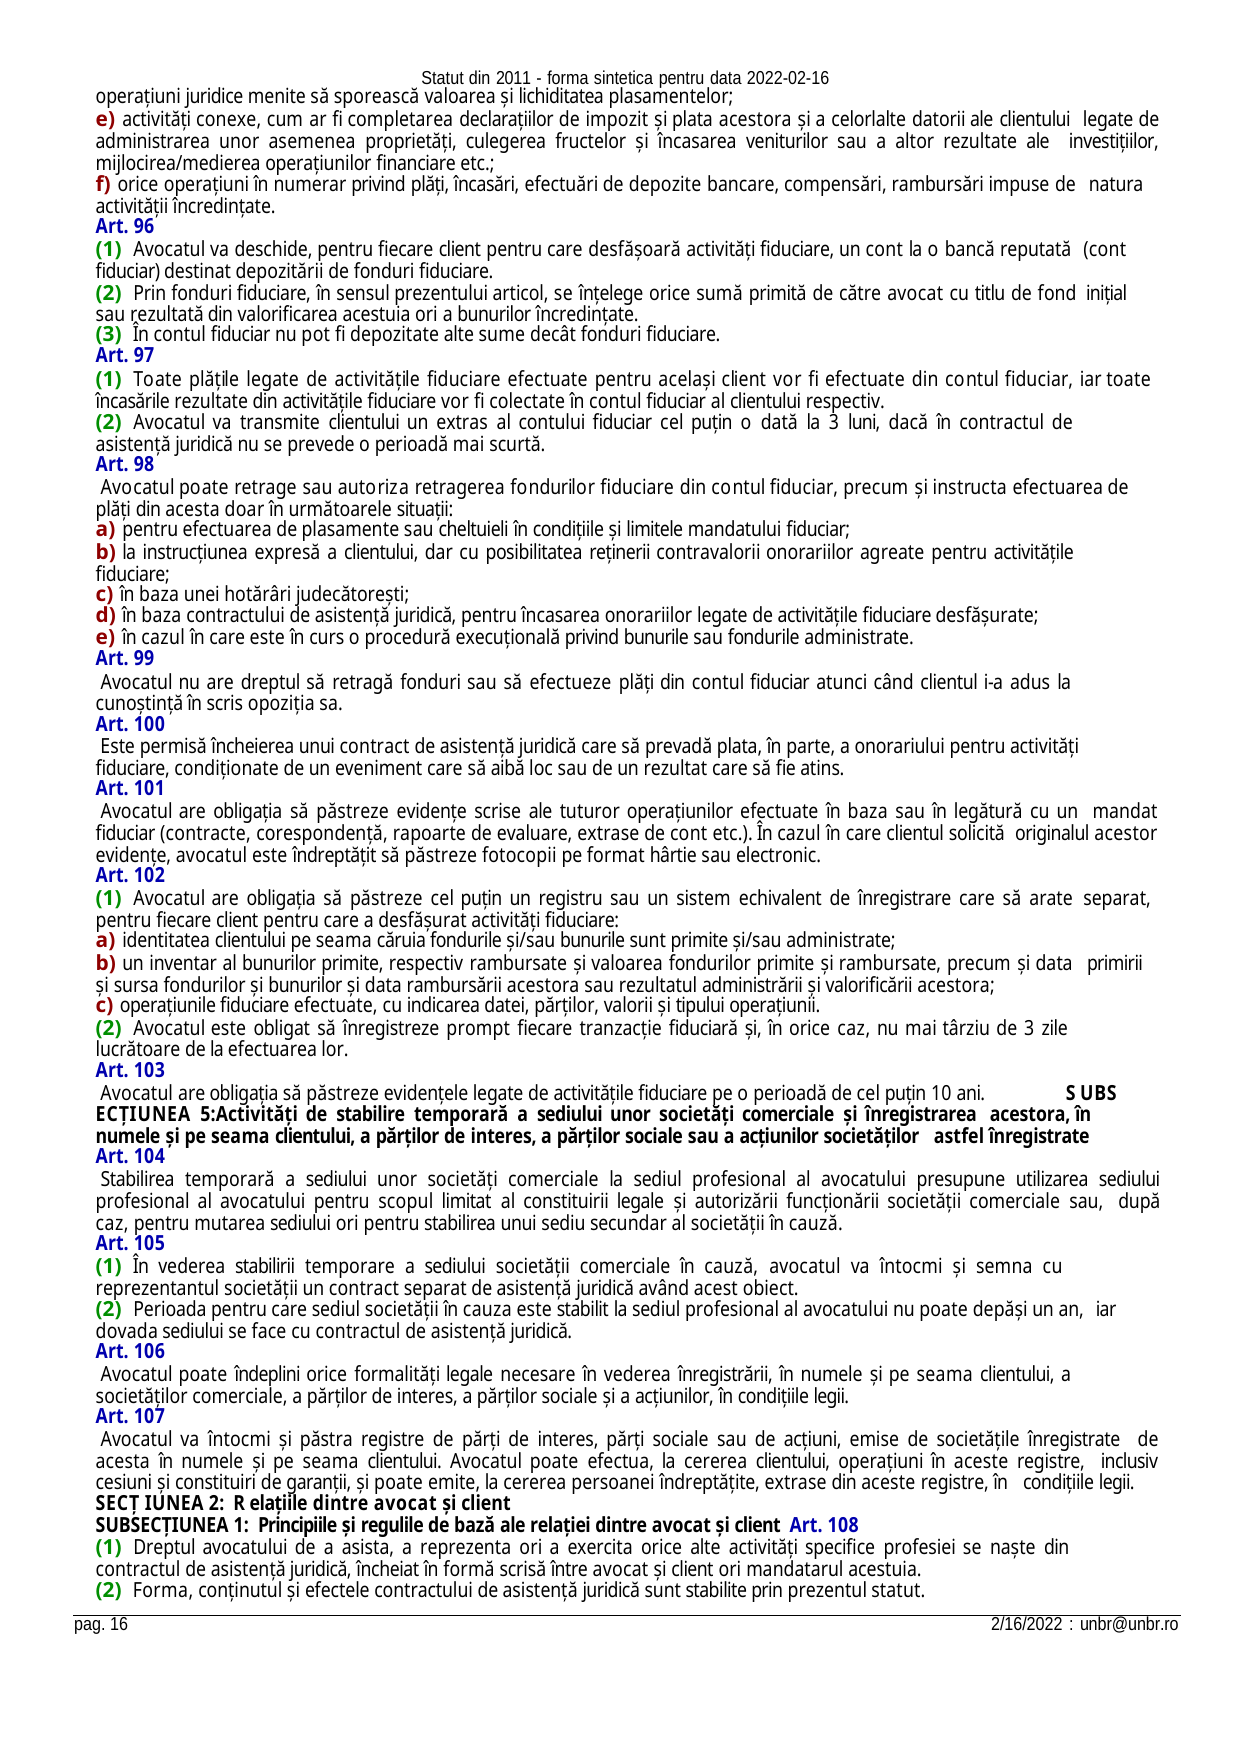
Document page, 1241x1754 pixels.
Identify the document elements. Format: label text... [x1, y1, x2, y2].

subtitle Art. 96 [95, 218, 1192, 237]
subtitle Art. 97 [95, 346, 1192, 367]
subtitle Art. 107 [95, 1407, 1192, 1427]
text pag. 16 2/16/2022 : unbr@unbr.ro [74, 1613, 1192, 1635]
text Stabilirea temporară a sediului unor societăți comerciale la sediul profesional al avocatului presupune utilizarea sediului profesional al avocatului pentru scopul limitat al constituirii legale și autorizării funcționării societății comerciale sau, după caz, pentru mutarea sediului ori pentru stabilirea unui sediu secundar al societății în cauză. [95, 1169, 1161, 1234]
list operațiunile fiduciare efectuate, cu indicarea datei, părților, valorii și tipului operațiunii. [95, 996, 1192, 1016]
subtitle Art. 98 [95, 456, 1192, 476]
list activități conexe, cum ar fi completarea declarațiilor de impozit și plata acestora și a celorlalte datorii ale clientului legate de administrarea unor asemenea proprietăți, culegerea fructelor și încasarea veniturilor sau a altor rezultate ale investițiilor, mijlocirea/medierea operațiunilor financiare etc.; [95, 109, 1160, 174]
text SUBSECȚIUNEA 1: Principiile și regulile de bază ale relației dintre avocat și client Art. 108 [95, 1516, 898, 1537]
text Avocatul are obligația să păstreze evidențe scrise ale tuturor operațiunilor efectuate în baza sau în legătură cu un mandat fiduciar (contracte, corespondență, rapoarte de evaluare, extrase de cont etc.). În cazul în care clientul solicită originalul acestor evidențe, avocatul este îndreptățit să păstreze fotocopii pe format hârtie sau electronic. [95, 802, 1159, 867]
subtitle Art. 100 [95, 715, 1192, 735]
list Prin fonduri fiduciare, în sensul prezentului articol, se înțelege orice sumă primită de către avocat cu titlu de fond inițial sau rezultată din valorificarea acestuia ori a bunurilor încredințate. [95, 283, 1160, 326]
subtitle Art. 103 [95, 1061, 1192, 1081]
text Avocatul nu are dreptul să retragă fonduri sau să efectueze plăți din contul fiduciar atunci când clientul i-a adus la cunoștință în scris opoziția sa. [95, 672, 1158, 715]
list în baza unei hotărâri judecătorești; [95, 586, 1192, 605]
list în cazul în care este în curs o procedură execuțională privind bunurile sau fondurile administrate. [95, 627, 1192, 648]
subtitle SECȚ IUNEA 2: R elațiile dintre avocat și client [95, 1494, 1192, 1514]
list Toate plățile legate de activitățile fiduciare efectuate pentru același client vor fi efectuate din contul fiduciar, iar toate încasările rezultate din activitățile fiduciare vor fi colectate în contul fiduciar al clientului respectiv. [95, 369, 1155, 412]
list orice operațiuni în numerar privind plăți, încasări, efectuări de depozite bancare, compensări, rambursări impuse de natura activității încredințate. [95, 174, 1158, 218]
text Avocatul are obligația să păstreze evidențele legate de activitățile fiduciare pe o perioadă de cel puțin 10 ani. S UBS ECȚIUNEA 5:Activități de stabilire temporară a sediului unor societăți comerciale și înregistrarea acestora, în numele și pe seama clientului, a părților de interes, a părților sociale sau a acțiunilor societăților astfel înregistrate [95, 1083, 1159, 1148]
subtitle Art. 102 [95, 867, 1192, 886]
text Este permisă încheierea unui contract de asistență juridică care să prevadă plata, în parte, a onorariului pentru activități fiduciare, condiționate de un eveniment care să aibă loc sau de un rezultat care să fie atins. [95, 737, 1158, 780]
list identitatea clientului pe seama căruia fondurile și/sau bunurile sunt primite și/sau administrate; [95, 931, 1192, 951]
list pentru efectuarea de plasamente sau cheltuieli în condițiile și limitele mandatului fiduciar; [95, 521, 1192, 540]
subtitle Art. 105 [95, 1234, 1192, 1254]
list În vederea stabilirii temporare a sediului societății comerciale în cauză, avocatul va întocmi și semna cu reprezentantul societății un contract separat de asistență juridică având acest obiect. [95, 1256, 1159, 1299]
text operațiuni juridice menite să sporească valoarea și lichiditatea plasamentelor; [95, 87, 1192, 108]
subtitle Art. 104 [95, 1148, 1192, 1168]
list un inventar al bunurilor primite, respectiv rambursate și valoarea fondurilor primite și rambursate, precum și data primirii și sursa fondurilor și bunurilor și data rambursării acestora sau rezultatul administrării și valorificării acestora; [95, 953, 1158, 996]
list în baza contractului de asistență juridică, pentru încasarea onorariilor legate de activitățile fiduciare desfășurate; [95, 605, 1192, 627]
text Avocatul poate retrage sau autoriza retragerea fondurilor fiduciare din contul fiduciar, precum și instructa efectuarea de plăți din acesta doar în următoarele situații: [95, 477, 1158, 521]
list la instrucțiunea expresă a clientului, dar cu posibilitatea reținerii contravalorii onorariilor agreate pentru activitățile fiduciare; [95, 542, 1158, 586]
list Perioada pentru care sediul societății în cauza este stabilit la sediul profesional al avocatului nu poate depăși un an, iar dovada sediului se face cu contractul de asistență juridică. [95, 1299, 1159, 1343]
list Avocatul este obligat să înregistreze prompt fiecare tranzacție fiduciară și, în orice caz, nu mai târziu de 3 zile lucrătoare de la efectuarea lor. [95, 1018, 1158, 1061]
text Avocatul va întocmi și păstra registre de părți de interes, părți sociale sau de acțiuni, emise de societățile înregistrate de acesta în numele și pe seama clientului. Avocatul poate efectua, la cererea clientului, operațiuni în aceste registre, inclusiv cesiuni și constituiri de garanții, și poate emite, la cererea persoanei îndreptățite, extrase din aceste registre, în condițiile legii. [95, 1429, 1159, 1494]
subtitle Art. 99 [95, 648, 1192, 670]
text Avocatul poate îndeplini orice formalități legale necesare în vederea înregistrării, în numele și pe seama clientului, a societăților comerciale, a părților de interes, a părților sociale și a acțiunilor, în condițiile legii. [95, 1364, 1158, 1407]
subtitle Art. 106 [95, 1343, 1192, 1362]
list Dreptul avocatului de a asista, a reprezenta ori a exercita orice alte activități specifice profesiei se naște din contractul de asistență juridică, încheiat în formă scrisă între avocat și client ori mandatarul acestuia. [95, 1537, 1160, 1581]
list Avocatul va transmite clientului un extras al contului fiduciar cel puțin o dată la 3 luni, dacă în contractul de asistență juridică nu se prevede o perioadă mai scurtă. [95, 412, 1158, 456]
list Avocatul va deschide, pentru fiecare client pentru care desfășoară activități fiduciare, un cont la o bancă reputată (cont fiduciar) destinat depozitării de fonduri fiduciare. [95, 239, 1158, 283]
list Avocatul are obligația să păstreze cel puțin un registru sau un sistem echivalent de înregistrare care să arate separat, pentru fiecare client pentru care a desfășurat activități fiduciare: [95, 888, 1158, 931]
list În contul fiduciar nu pot fi depozitate alte sume decât fonduri fiduciare. [95, 326, 1192, 346]
list Forma, conținutul și efectele contractului de asistență juridică sunt stabilite prin prezentul statut. [95, 1581, 1192, 1602]
subtitle Art. 101 [95, 780, 1192, 800]
